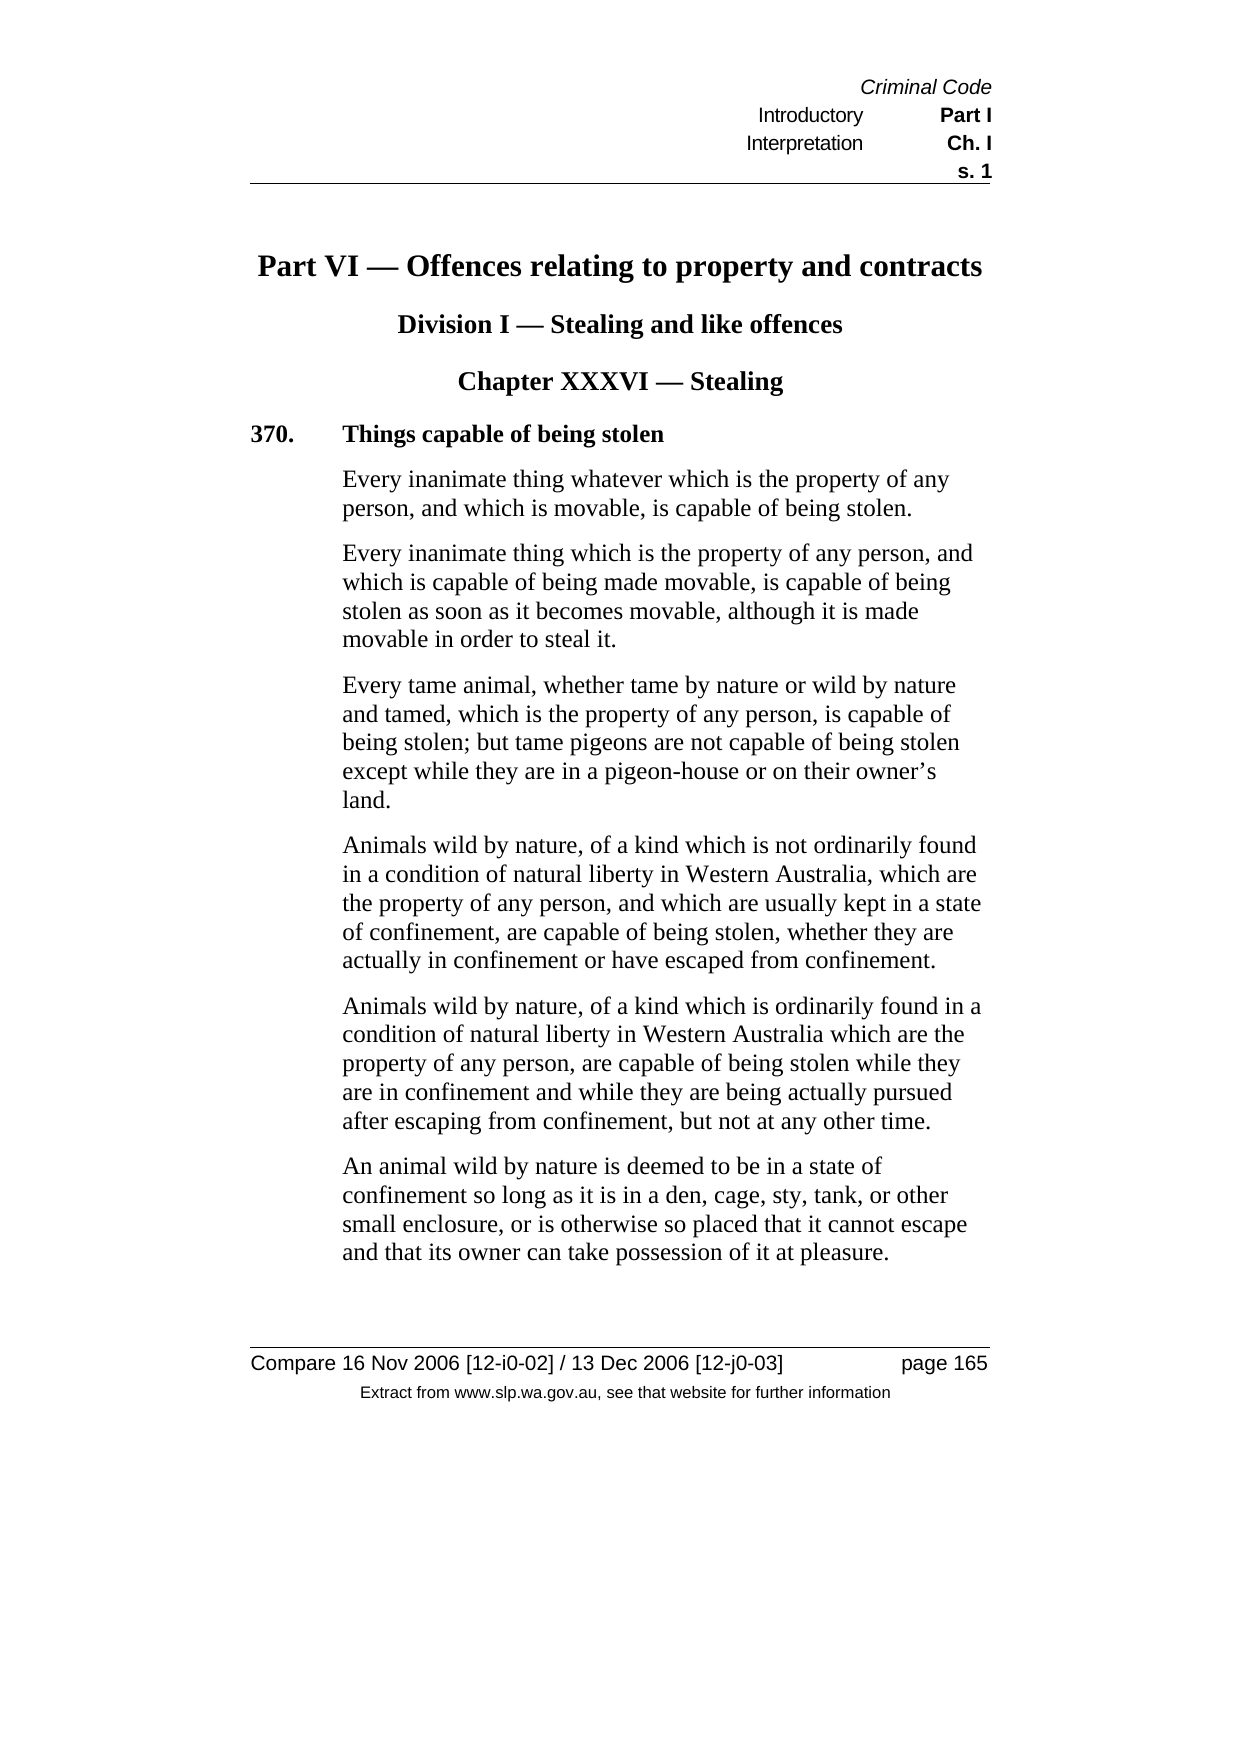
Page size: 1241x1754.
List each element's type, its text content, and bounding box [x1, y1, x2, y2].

subtitle Part VI — Offences relating to property and contracts [250, 247, 990, 283]
text Every inanimate thing which is the property of any person, and which is capable of being made movable, is capable of being stolen as soon as it becomes movable, although it is made movable in order to steal it. [250, 538, 990, 653]
subtitle 370. Things capable of being stolen [250, 419, 990, 447]
subtitle Chapter XXXVI — Stealing [250, 364, 990, 396]
text Every inanimate thing whatever which is the property of any person, and which is movable, is capable of being stolen. [250, 464, 990, 522]
text Animals wild by nature, of a kind which is ordinarily found in a condition of natural liberty in Western Australia which are the property of any person, are capable of being stolen while they are in confinement and while they are being actually pursued after escaping from confinement, but not at any other time. [250, 991, 990, 1134]
text Every tame animal, whether tame by nature or wild by nature and tamed, which is the property of any person, is capable of being stolen; but tame pigeons are not capable of being stolen except while they are in a pigeon-house or on their owner’s land. [250, 670, 990, 814]
text An animal wild by nature is deemed to be in a state of confinement so long as it is in a den, cage, sty, tank, or other small enclosure, or is otherwise so placed that it cannot escape and that its owner can take possession of it at pleasure. [250, 1151, 990, 1266]
text Animals wild by nature, of a kind which is not ordinarily found in a condition of natural liberty in Western Australia, which are the property of any person, and which are usually kept in a state of confinement, are capable of being stolen, whether they are actually in confinement or have escaped from confinement. [250, 830, 990, 974]
subtitle Division I — Stealing and like offences [250, 308, 990, 339]
